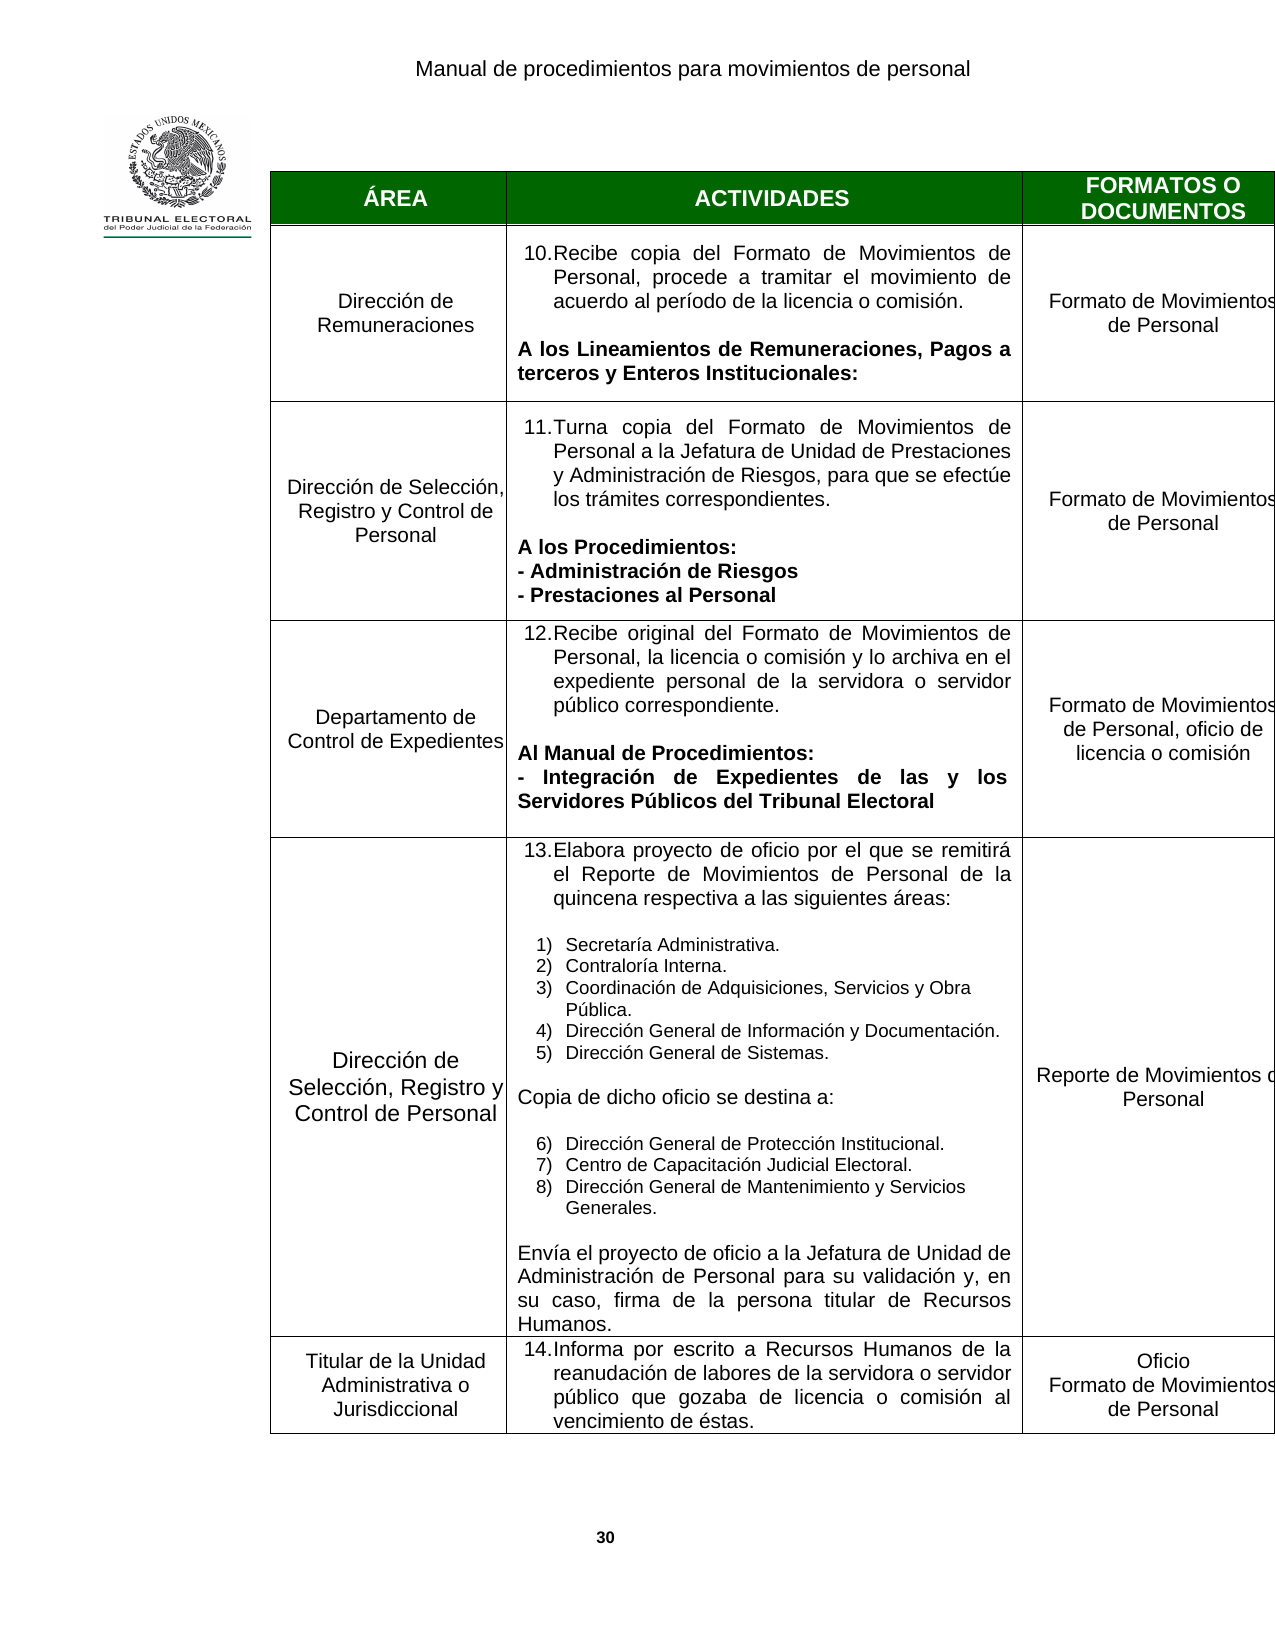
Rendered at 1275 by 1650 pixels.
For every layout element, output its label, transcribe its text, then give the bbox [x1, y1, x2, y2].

table_cell Titular de la Unidad Administrativa o Jurisdiccional [271, 1337, 506, 1433]
table_cell Dirección de Selección, Registro y Control de Personal [271, 838, 506, 1336]
table_cell Turna copia del Formato de Movimientos de Personal a la Jefatura de Unidad de Prestaciones y Administración de Riesgos, para que se efectúe los trámites correspondientes. A los Procedimientos: - Administración de Riesgos - Prestaciones al Personal [507, 402, 1022, 620]
table_cell Formato de Movimientos de Personal [1023, 402, 1274, 620]
table_cell Recibe original del Formato de Movimientos de Personal, la licencia o comisión y lo archiva en el expediente personal de la servidora o servidor público correspondiente. Al Manual de Procedimientos: - Integración de Expedientes de las y los Servidores Públicos del Tribunal Electoral [507, 621, 1022, 837]
table_cell Elabora proyecto de oficio por el que se remitirá el Reporte de Movimientos de Personal de la quincena respectiva a las siguientes áreas: Secretaría Administrativa. Contraloría Interna. Coordinación de Adquisiciones, Servicios y Obra Pública. Dirección General de Información y Documentación. Dirección General de Sistemas. Copia de dicho oficio se destina a: Dirección General de Protección Institucional. Centro de Capacitación Judicial Electoral. Dirección General de Mantenimiento y Servicios Generales. Envía el proyecto de oficio a la Jefatura de Unidad de Administración de Personal para su validación y, en su caso, firma de la persona titular de Recursos Humanos. [507, 838, 1022, 1336]
table_cell Recibe copia del Formato de Movimientos de Personal, procede a tramitar el movimiento de acuerdo al período de la licencia o comisión. A los Lineamientos de Remuneraciones, Pagos a terceros y Enteros Institucionales: [507, 226, 1022, 401]
table_header ÁREA [271, 172, 506, 224]
table_cell Informa por escrito a Recursos Humanos de la reanudación de labores de la servidora o servidor público que gozaba de licencia o comisión al vencimiento de éstas. [507, 1337, 1022, 1433]
table_header FORMATOS O DOCUMENTOS [1023, 172, 1274, 224]
table_header ACTIVIDADES [507, 172, 1022, 224]
table_cell Dirección de Remuneraciones [271, 226, 506, 401]
table_cell Formato de Movimientos de Personal [1023, 226, 1274, 401]
table_cell Departamento de Control de Expedientes [271, 621, 506, 837]
table_cell Formato de Movimientos de Personal, oficio de licencia o comisión [1023, 621, 1274, 837]
picture [103, 116, 252, 238]
table_cell Reporte de Movimientos de Personal [1023, 838, 1274, 1336]
table_cell Dirección de Selección, Registro y Control de Personal [271, 402, 506, 620]
table_cell Oficio Formato de Movimientos de Personal [1023, 1337, 1274, 1433]
